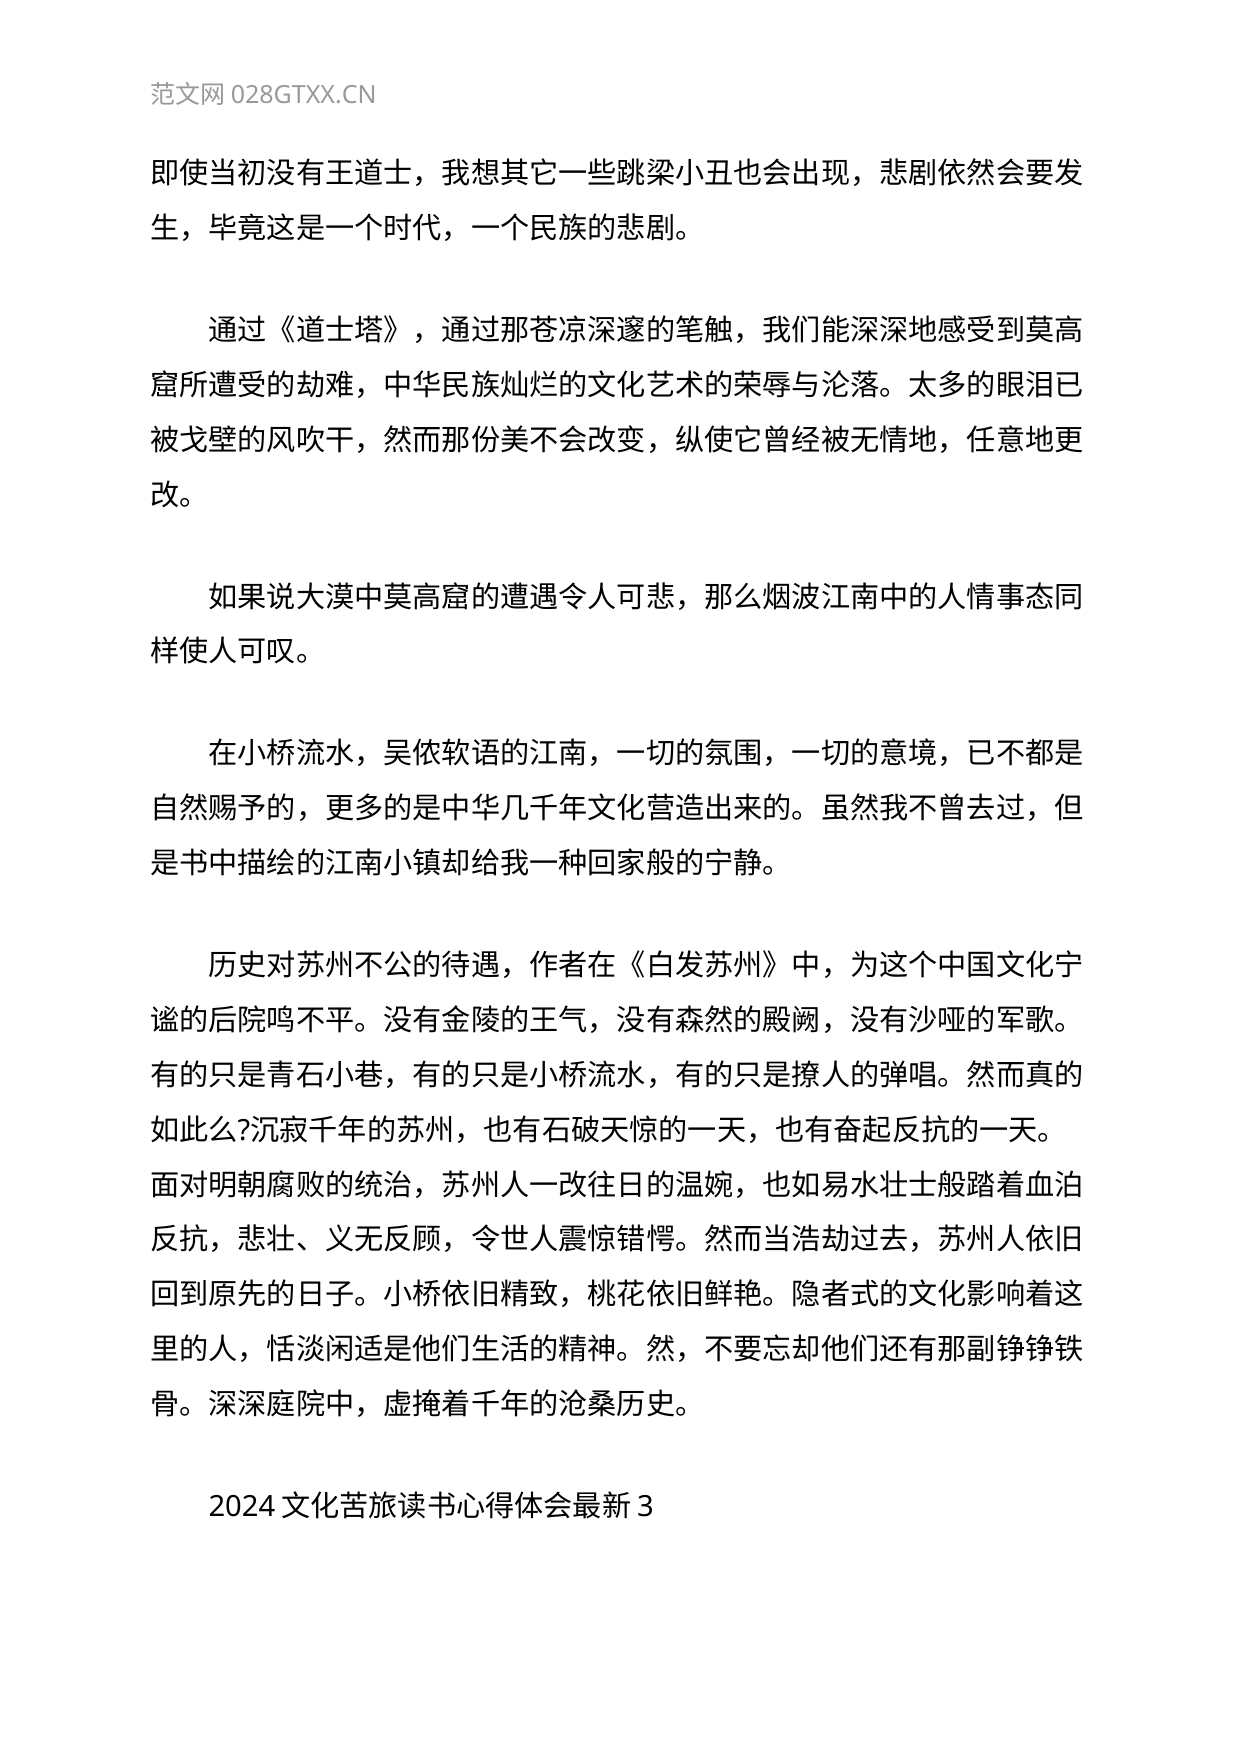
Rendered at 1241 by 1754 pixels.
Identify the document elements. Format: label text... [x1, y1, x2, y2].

text 在小桥流水，吴侬软语的江南，一切的氛围，一切的意境，已不都是自然赐予的，更多的是中华几千年文化营造出来的。虽然我不曾去过，但是书中描绘的江南小镇却给我一种回家般的宁静。 [150, 730, 1090, 882]
text 如果说大漠中莫高窟的遭遇令人可悲，那么烟波江南中的人情事态同样使人可叹。 [150, 573, 1090, 670]
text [150, 150, 1090, 247]
text 通过《道士塔》，通过那苍凉深邃的笔触，我们能深深地感受到莫高窟所遭受的劫难，中华民族灿烂的文化艺术的荣辱与沦落。太多的眼泪已被戈壁的风吹干，然而那份美不会改变，纵使它曾经被无情地，任意地更改。 [150, 307, 1090, 514]
text 历史对苏州不公的待遇，作者在《白发苏州》中，为这个中国文化宁谧的后院鸣不平。没有金陵的王气，没有森然的殿阙，没有沙哑的军歌。有的只是青石小巷，有的只是小桥流水，有的只是撩人的弹唱。然而真的如此么?沉寂千年的苏州，也有石破天惊的一天，也有奋起反抗的一天。面对明朝腐败的统治，苏州人一改往日的温婉，也如易水壮士般踏着血泊反抗，悲壮、义无反顾，令世人震惊错愕。然而当浩劫过去，苏州人依旧回到原先的日子。小桥依旧精致，桃花依旧鲜艳。隐者式的文化影响着这里的人，恬淡闲适是他们生活的精神。然，不要忘却他们还有那副铮铮铁骨。深深庭院中，虚掩着千年的沧桑历史。 [150, 941, 1090, 1423]
text 2024文化苦旅读书心得体会最新3 [150, 1482, 1090, 1525]
